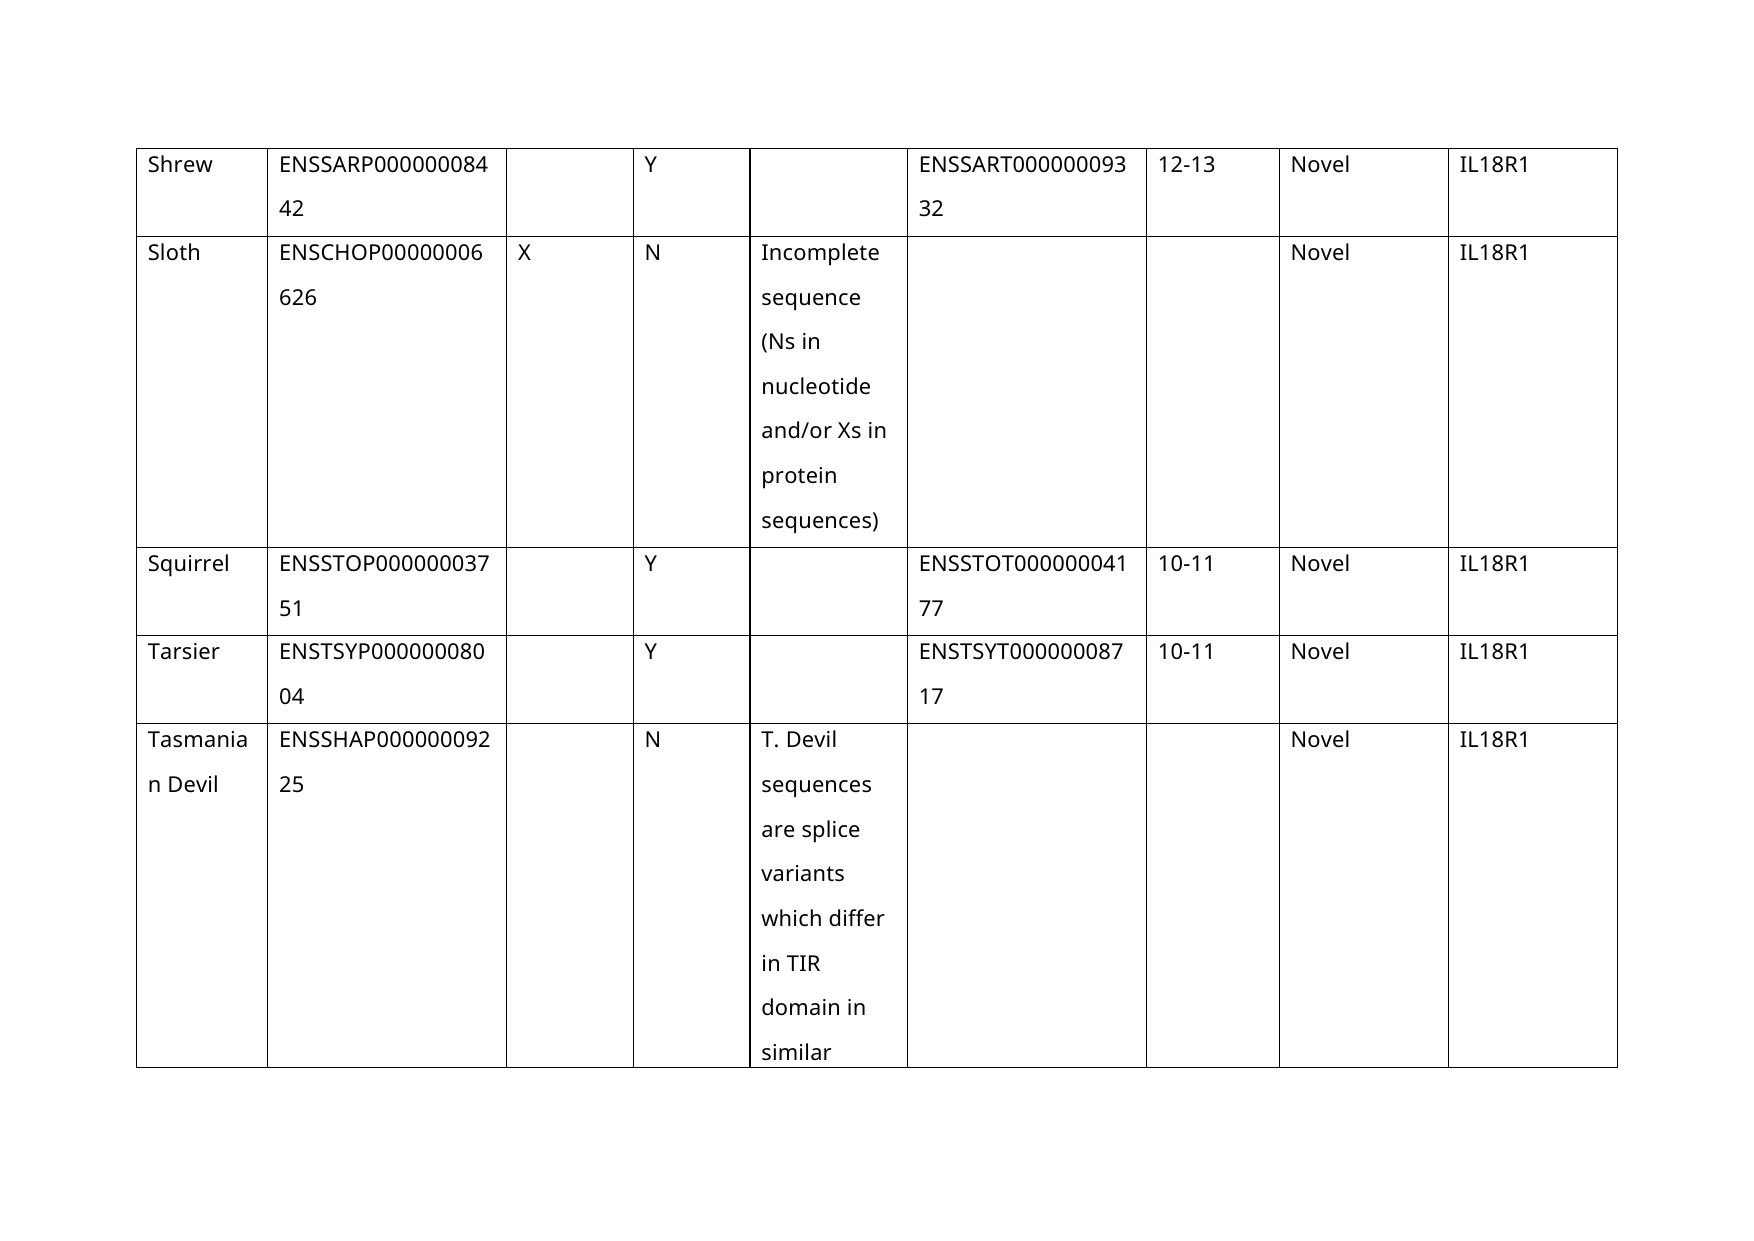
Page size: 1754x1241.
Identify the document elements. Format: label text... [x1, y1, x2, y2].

table_cell IL18R1 [1449, 237, 1617, 547]
table_cell 10-11 [1147, 636, 1279, 723]
table_cell ENSTSYT00000008717 [908, 636, 1146, 723]
table_cell ENSTSYP00000008004 [268, 636, 506, 723]
table_cell ENSCHOP00000006626 [268, 237, 506, 547]
table_cell Novel [1280, 237, 1448, 547]
table_cell [751, 636, 907, 723]
table_cell IL18R1 [1449, 724, 1617, 1067]
table_cell Novel [1280, 149, 1448, 236]
table_cell ENSSARP00000008442 [268, 149, 506, 236]
table_cell Shrew [137, 149, 267, 236]
table_cell [908, 237, 1146, 547]
table_cell ENSSTOT00000004177 [908, 548, 1146, 635]
table_cell [507, 636, 633, 723]
table_cell Squirrel [137, 548, 267, 635]
table_cell 10-11 [1147, 548, 1279, 635]
table_cell [1147, 724, 1279, 1067]
table_cell Y [634, 636, 749, 723]
table_cell ENSSART00000009332 [908, 149, 1146, 236]
table_cell Y [634, 548, 749, 635]
table_cell IL18R1 [1449, 548, 1617, 635]
table_cell [507, 724, 633, 1067]
table_cell N [634, 237, 749, 547]
table_cell Tasmanian Devil [137, 724, 267, 1067]
table_cell Incomplete sequence (Ns in nucleotide and/or Xs in protein sequences) [751, 237, 907, 547]
table_cell [751, 149, 907, 236]
table_cell [507, 149, 633, 236]
table_cell [1147, 237, 1279, 547]
table_cell N [634, 724, 749, 1067]
table_cell [507, 548, 633, 635]
table_cell Y [634, 149, 749, 236]
table_cell Sloth [137, 237, 267, 547]
table_cell [908, 724, 1146, 1067]
table_cell Novel [1280, 724, 1448, 1067]
table_cell ENSSHAP00000009225 [268, 724, 506, 1067]
table_cell ENSSTOP00000003751 [268, 548, 506, 635]
table_cell Tarsier [137, 636, 267, 723]
table_cell [751, 548, 907, 635]
table_cell X [507, 237, 633, 547]
table_cell Novel [1280, 636, 1448, 723]
table_cell IL18R1 [1449, 636, 1617, 723]
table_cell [751, 724, 907, 1067]
table_cell IL18R1 [1449, 149, 1617, 236]
table_cell Novel [1280, 548, 1448, 635]
table_cell 12-13 [1147, 149, 1279, 236]
